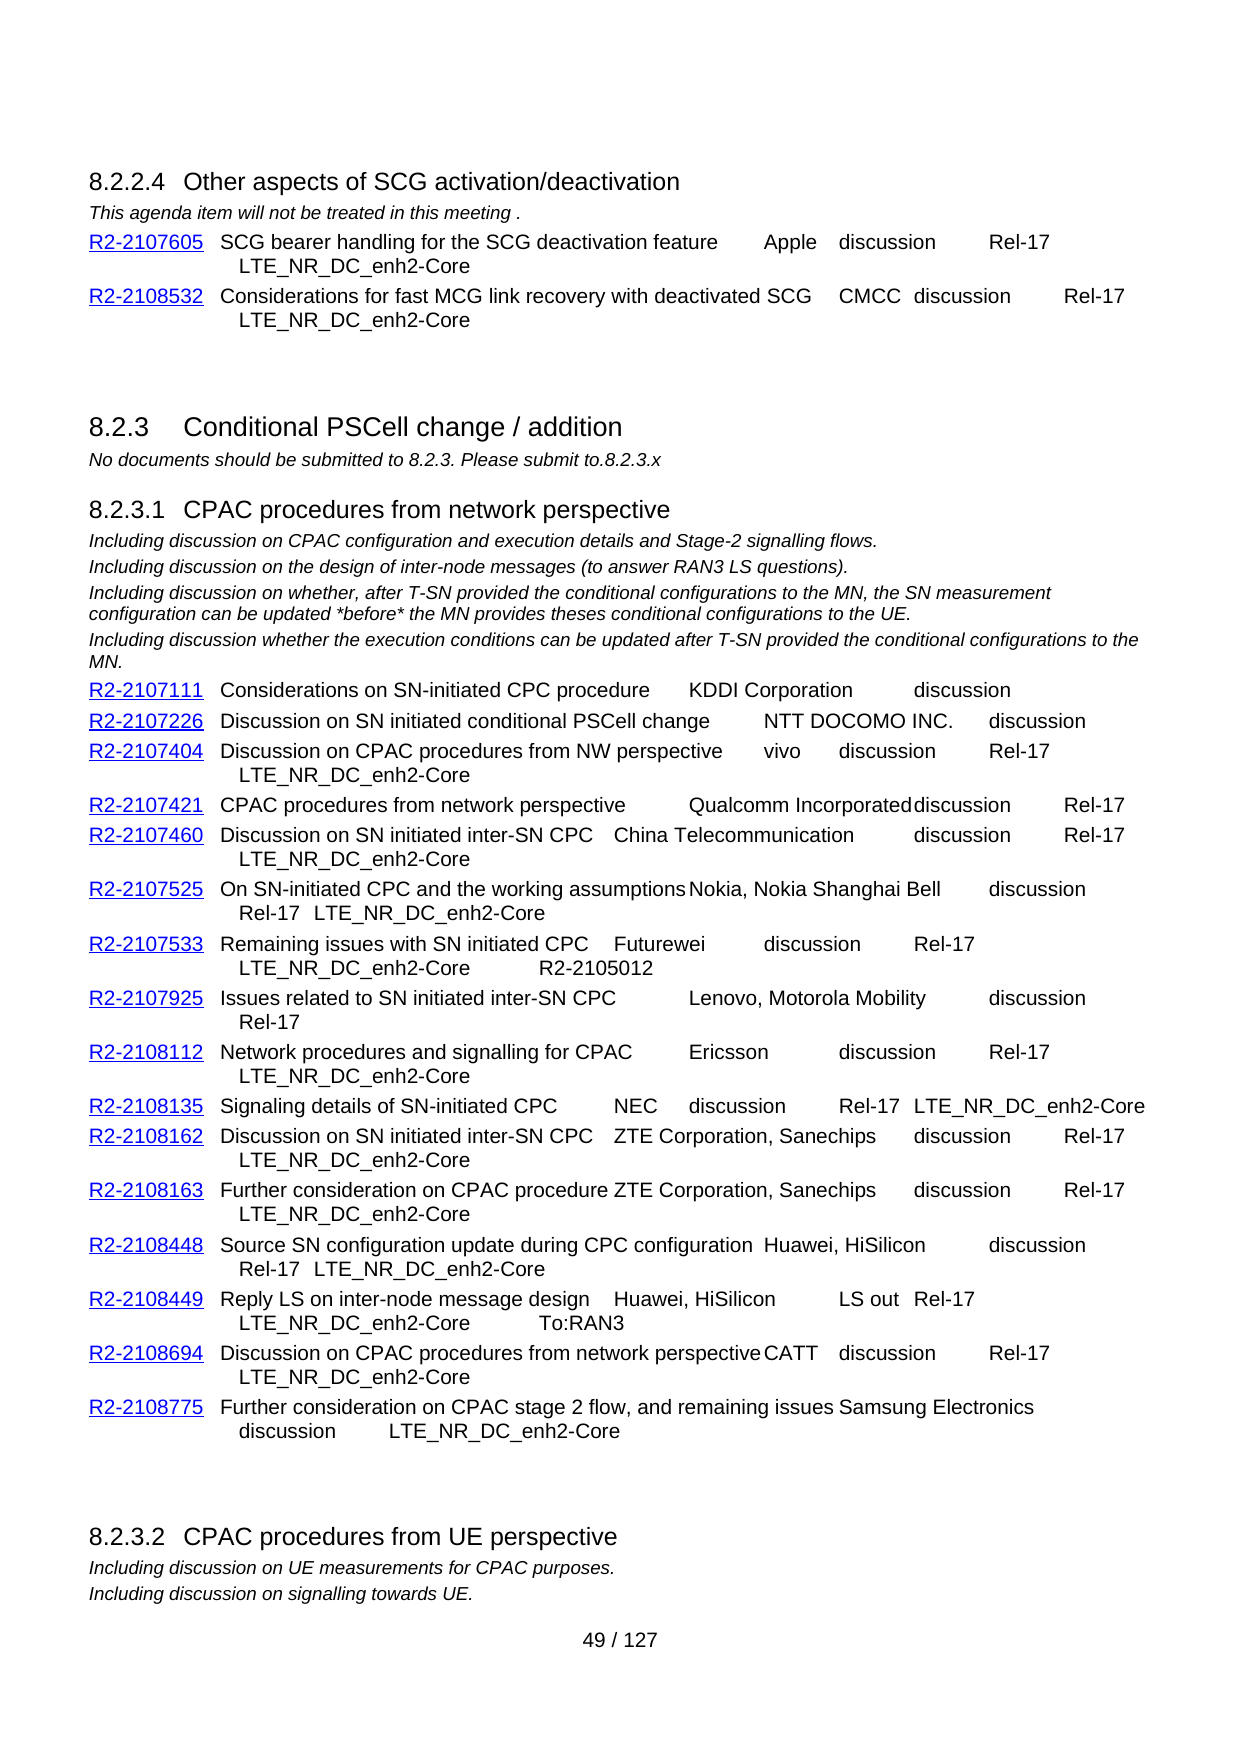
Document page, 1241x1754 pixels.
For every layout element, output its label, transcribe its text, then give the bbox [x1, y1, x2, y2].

title R2-2108162 Discussion on SN initiated inter-SN CPC ZTE Corporation, Sanechips discussion Rel-17 LTE_NR_DC_enh2-Core [89, 1124, 1152, 1172]
title R2-2107925 Issues related to SN initiated inter-SN CPC Lenovo, Motorola Mobility discussion Rel-17 [89, 986, 1152, 1033]
text Including discussion on CPAC configuration and execution details and Stage-2 signalling flows. [89, 530, 1152, 552]
title R2-2107525 On SN-initiated CPC and the working assumptions Nokia, Nokia Shanghai Bell discussion Rel-17 LTE_NR_DC_enh2-Core [89, 877, 1152, 925]
title R2-2107533 Remaining issues with SN initiated CPC Futurewei discussion Rel-17 LTE_NR_DC_enh2-Core R2-2105012 [89, 931, 1152, 979]
text No documents should be submitted to 8.2.3. Please submit to.8.2.3.x [89, 449, 1152, 470]
title R2-2107605 SCG bearer handling for the SCG deactivation feature Apple discussion Rel-17 LTE_NR_DC_enh2-Core [89, 230, 1152, 278]
subtitle 8.2.3.1 CPAC procedures from network perspective [89, 495, 1152, 524]
title R2-2108448 Source SN configuration update during CPC configuration Huawei, HiSilicon discussion Rel-17 LTE_NR_DC_enh2-Core [89, 1232, 1152, 1280]
title R2-2108694 Discussion on CPAC procedures from network perspective CATT discussion Rel-17 LTE_NR_DC_enh2-Core [89, 1341, 1152, 1389]
text Including discussion on signalling towards UE. [89, 1583, 1152, 1604]
title R2-2108135 Signaling details of SN-initiated CPC NEC discussion Rel-17 LTE_NR_DC_enh2-Core [89, 1094, 1152, 1118]
text Including discussion on the design of inter-node messages (to answer RAN3 LS questions). [89, 556, 1152, 577]
subtitle 8.2.3 Conditional PSCell change / addition [89, 411, 1152, 442]
title R2-2107111 Considerations on SN-initiated CPC procedure KDDI Corporation discussion [89, 678, 1152, 702]
title R2-2107421 CPAC procedures from network perspective Qualcomm Incorporated discussion Rel-17 [89, 793, 1152, 817]
title R2-2107404 Discussion on CPAC procedures from NW perspective vivo discussion Rel-17 LTE_NR_DC_enh2-Core [89, 739, 1152, 787]
title R2-2107460 Discussion on SN initiated inter-SN CPC China Telecommunication discussion Rel-17 LTE_NR_DC_enh2-Core [89, 823, 1152, 871]
subtitle 8.2.3.2 CPAC procedures from UE perspective [89, 1522, 1152, 1551]
title R2-2108112 Network procedures and signalling for CPAC Ericsson discussion Rel-17 LTE_NR_DC_enh2-Core [89, 1040, 1152, 1088]
text Including discussion on UE measurements for CPAC purposes. [89, 1557, 1152, 1579]
subtitle 8.2.2.4 Other aspects of SCG activation/deactivation [89, 167, 1152, 196]
text Including discussion on whether, after T-SN provided the conditional configurations to the MN, the SN measurement configuration can be updated *before* the MN provides theses conditional configurations to the UE. [89, 582, 1152, 625]
title R2-2108163 Further consideration on CPAC procedure ZTE Corporation, Sanechips discussion Rel-17 LTE_NR_DC_enh2-Core [89, 1178, 1152, 1226]
text Including discussion whether the execution conditions can be updated after T-SN provided the conditional configurations to the MN. [89, 629, 1152, 672]
title R2-2108532 Considerations for fast MCG link recovery with deactivated SCG CMCC discussion Rel-17 LTE_NR_DC_enh2-Core [89, 284, 1152, 332]
title R2-2107226 Discussion on SN initiated conditional PSCell change NTT DOCOMO INC. discussion [89, 708, 1152, 732]
title R2-2108449 Reply LS on inter-node message design Huawei, HiSilicon LS out Rel-17 LTE_NR_DC_enh2-Core To:RAN3 [89, 1287, 1152, 1334]
text This agenda item will not be treated in this meeting . [89, 202, 1152, 224]
title R2-2108775 Further consideration on CPAC stage 2 flow, and remaining issues Samsung Electronics discussion LTE_NR_DC_enh2-Core [89, 1395, 1152, 1443]
